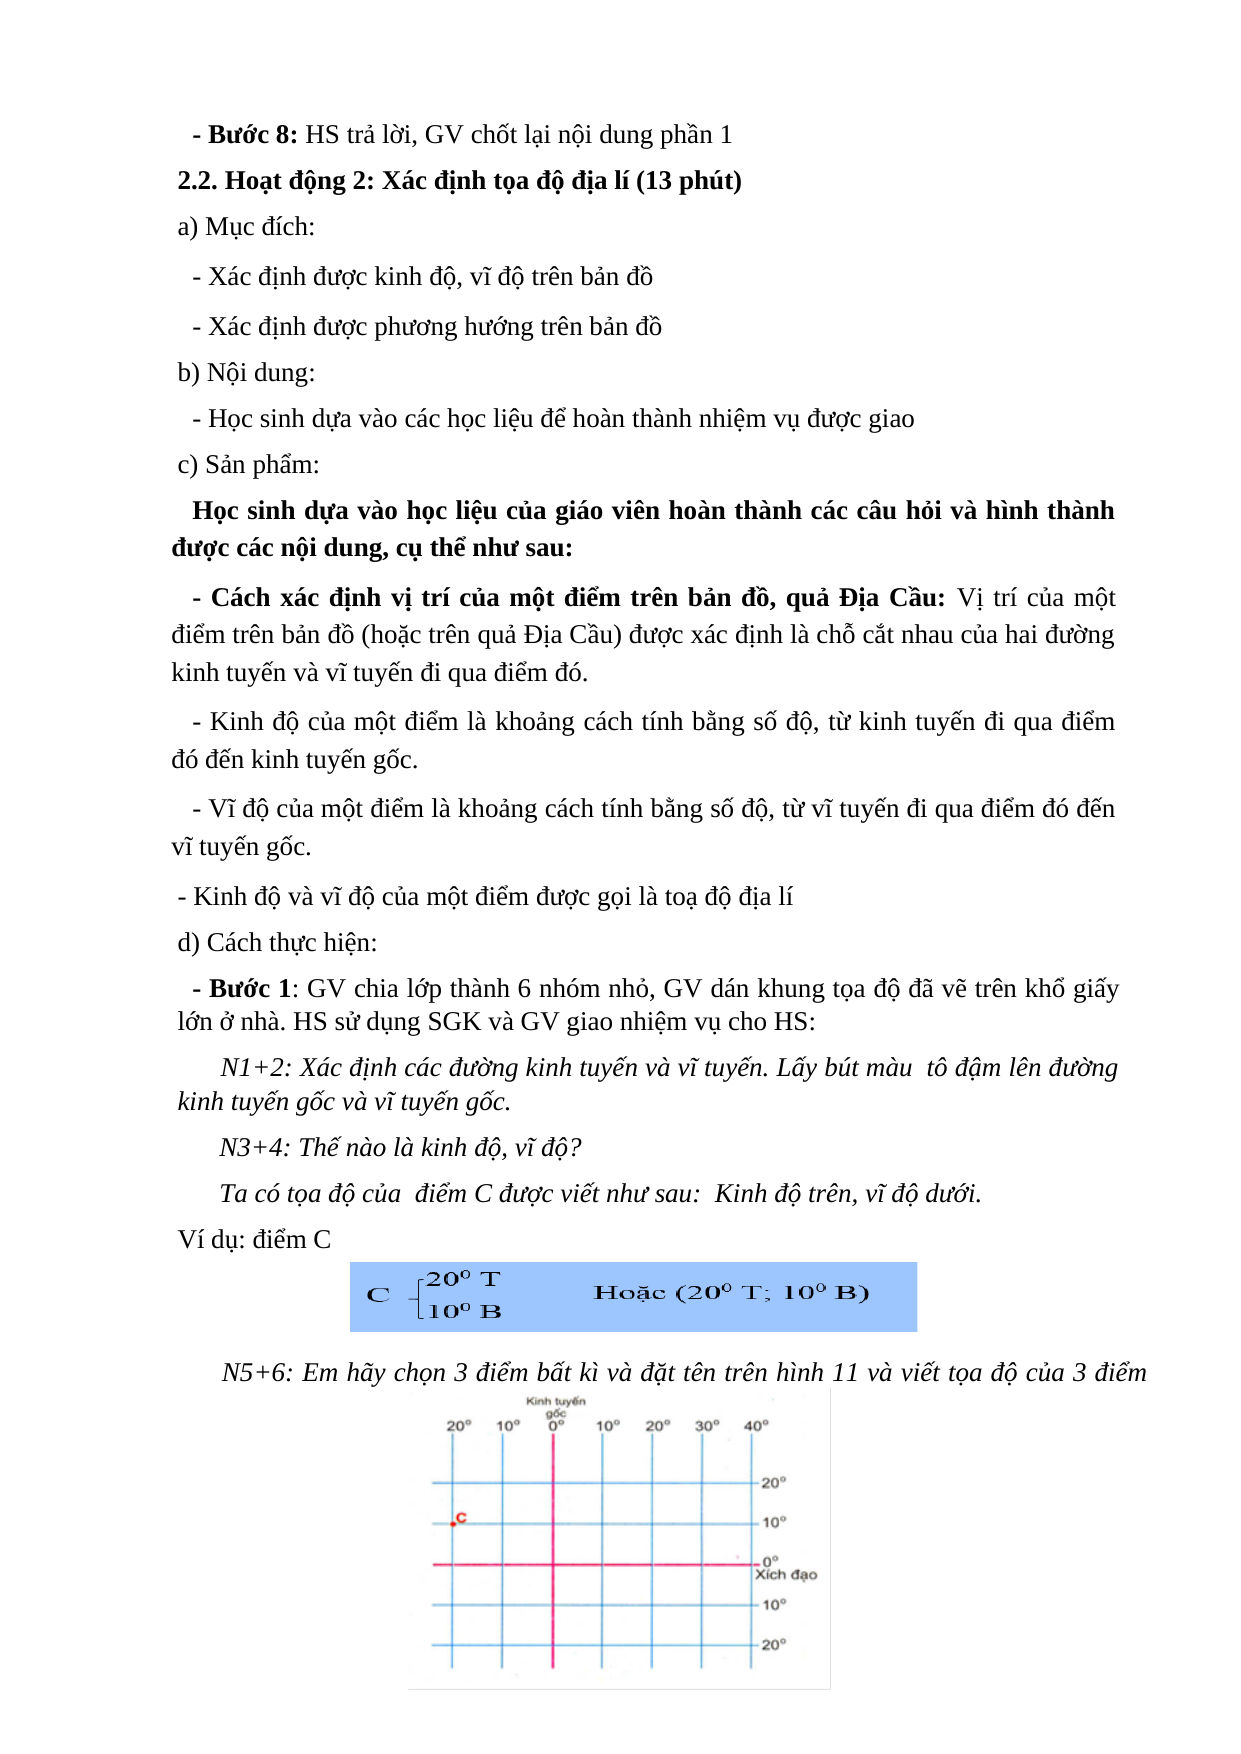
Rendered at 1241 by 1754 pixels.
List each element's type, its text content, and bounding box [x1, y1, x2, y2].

text - Bước 8: HS trả lời, GV chốt lại nội dung phần 1 [177, 118, 1122, 149]
text - Xác định được kinh độ, vĩ độ trên bản đồ [177, 260, 1122, 291]
text b) Nội dung: [177, 356, 1122, 387]
text c) Sản phẩm: [177, 448, 1122, 479]
text - Vĩ độ của một điểm là khoảng cách tính bằng số độ, từ vĩ tuyến đi qua điểm đó đến vĩ tuyến gốc. [171, 792, 1116, 861]
text - Kinh độ và vĩ độ của một điểm được gọi là toạ độ địa lí [177, 879, 1122, 911]
text d) Cách thực hiện: [177, 926, 1122, 957]
text - Kinh độ của một điểm là khoảng cách tính bằng số độ, từ kinh tuyến đi qua điểm đó đến kinh tuyến gốc. [171, 705, 1116, 774]
text N1+2: Xác định các đường kinh tuyến và vĩ tuyến. Lấy bút màu tô đậm lên đường kinh tuyến gốc và vĩ tuyến gốc. [177, 1051, 1122, 1116]
text N3+4: Thế nào là kinh độ, vĩ độ? [177, 1131, 1122, 1162]
text - Học sinh dựa vào các học liệu để hoàn thành nhiệm vụ được giao [177, 402, 1122, 433]
text Ví dụ: điểm C [177, 1223, 1122, 1254]
text Học sinh dựa vào học liệu của giáo viên hoàn thành các câu hỏi và hình thành được các nội dung, cụ thể như sau: [171, 494, 1116, 562]
text - Xác định được phương hướng trên bản đồ [177, 310, 1122, 341]
text Ta có tọa độ của điểm C được viết như sau: Kinh độ trên, vĩ độ dưới. [177, 1177, 1122, 1208]
text - Cách xác định vị trí của một điểm trên bản đồ, quả Địa Cầu: Vị trí của một điểm trên bản đồ (hoặc trên quả Địa Cầu) được xác định là chỗ cắt nhau của hai đường kinh tuyến và vĩ tuyến đi qua điểm đó. [171, 581, 1116, 687]
text - Bước 1: GV chia lớp thành 6 nhóm nhỏ, GV dán khung tọa độ đã vẽ trên khổ giấy lớn ở nhà. HS sử dụng SGK và GV giao nhiệm vụ cho HS: [177, 972, 1122, 1036]
text a) Mục đích: [177, 210, 1122, 241]
text 2.2. Hoạt động 2: Xác định tọa độ địa lí (13 phút) [177, 164, 1122, 195]
picture [350, 1262, 918, 1332]
picture [408, 1388, 832, 1691]
